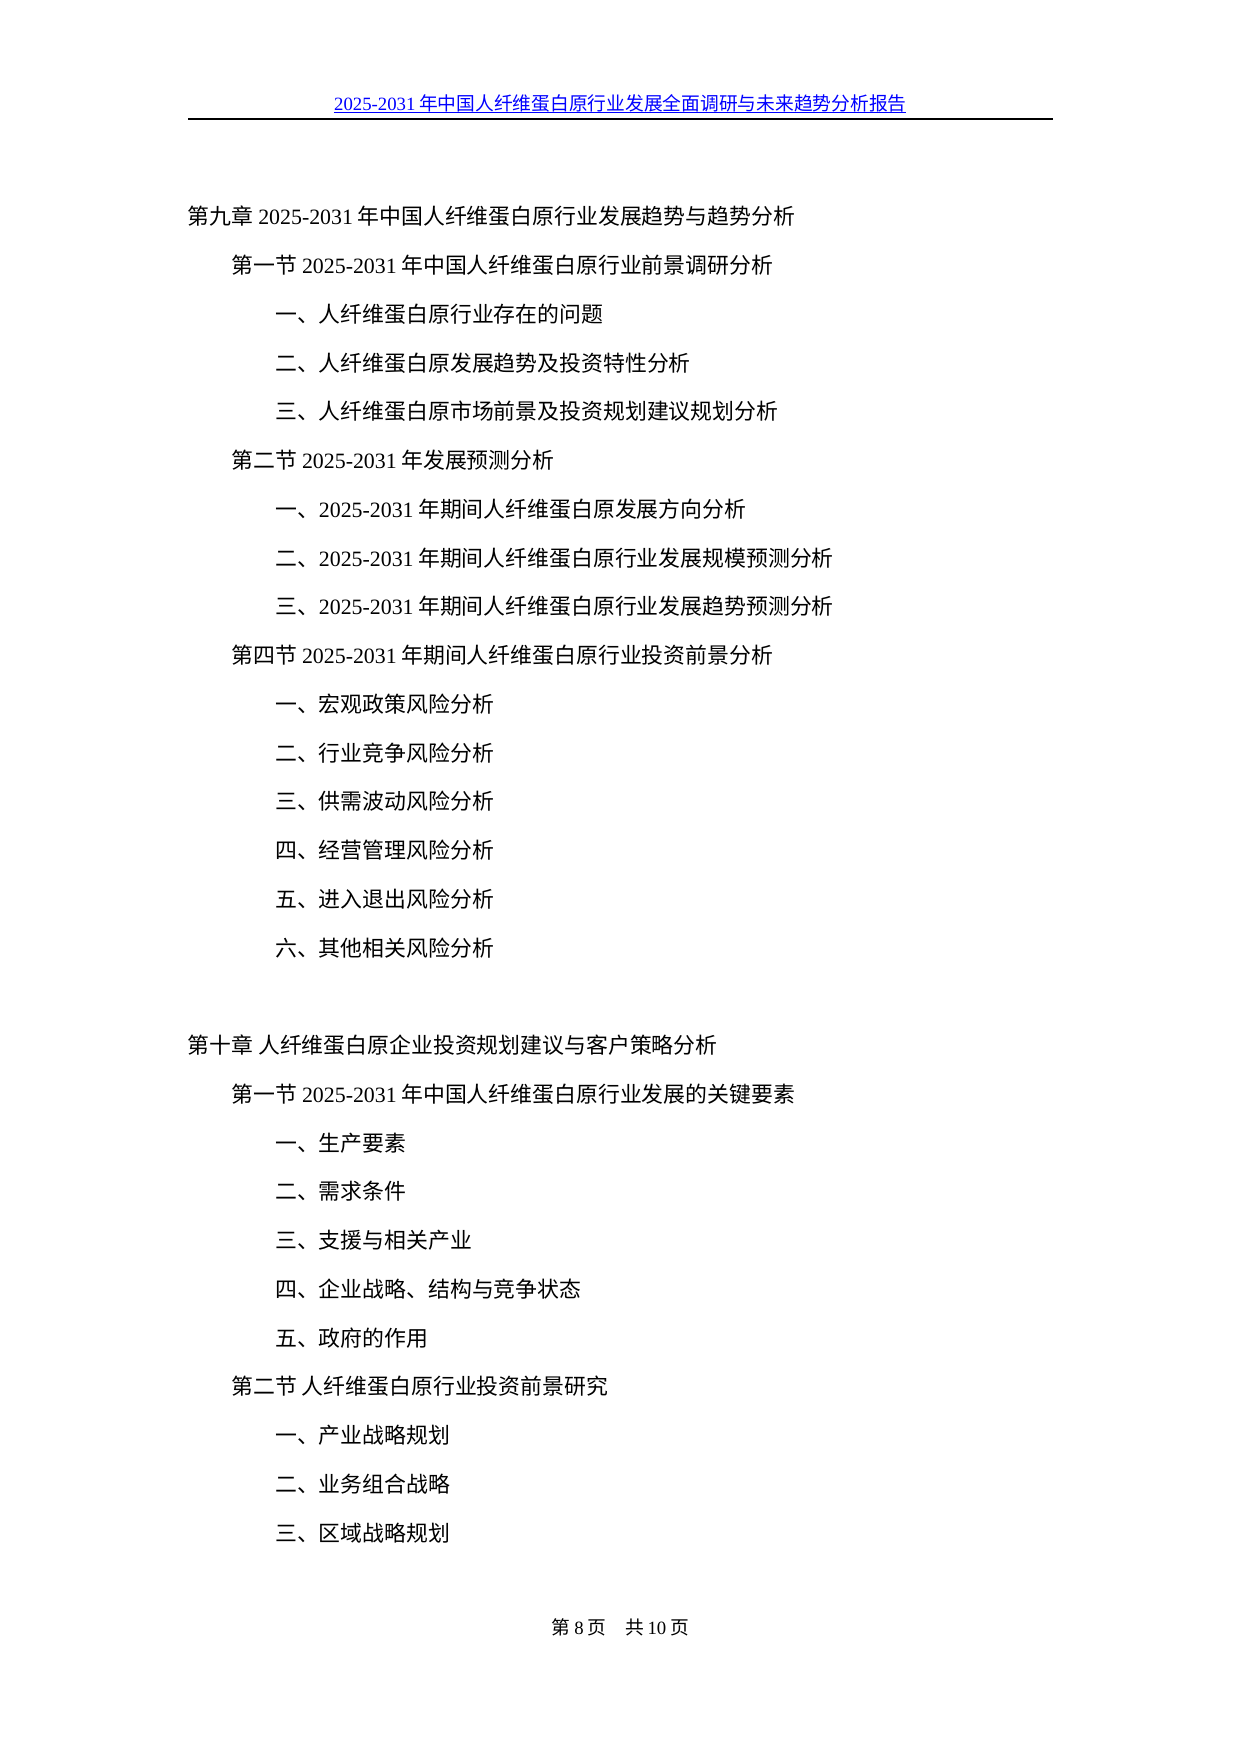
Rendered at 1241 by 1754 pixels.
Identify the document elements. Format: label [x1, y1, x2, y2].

text [187, 150, 1053, 1548]
